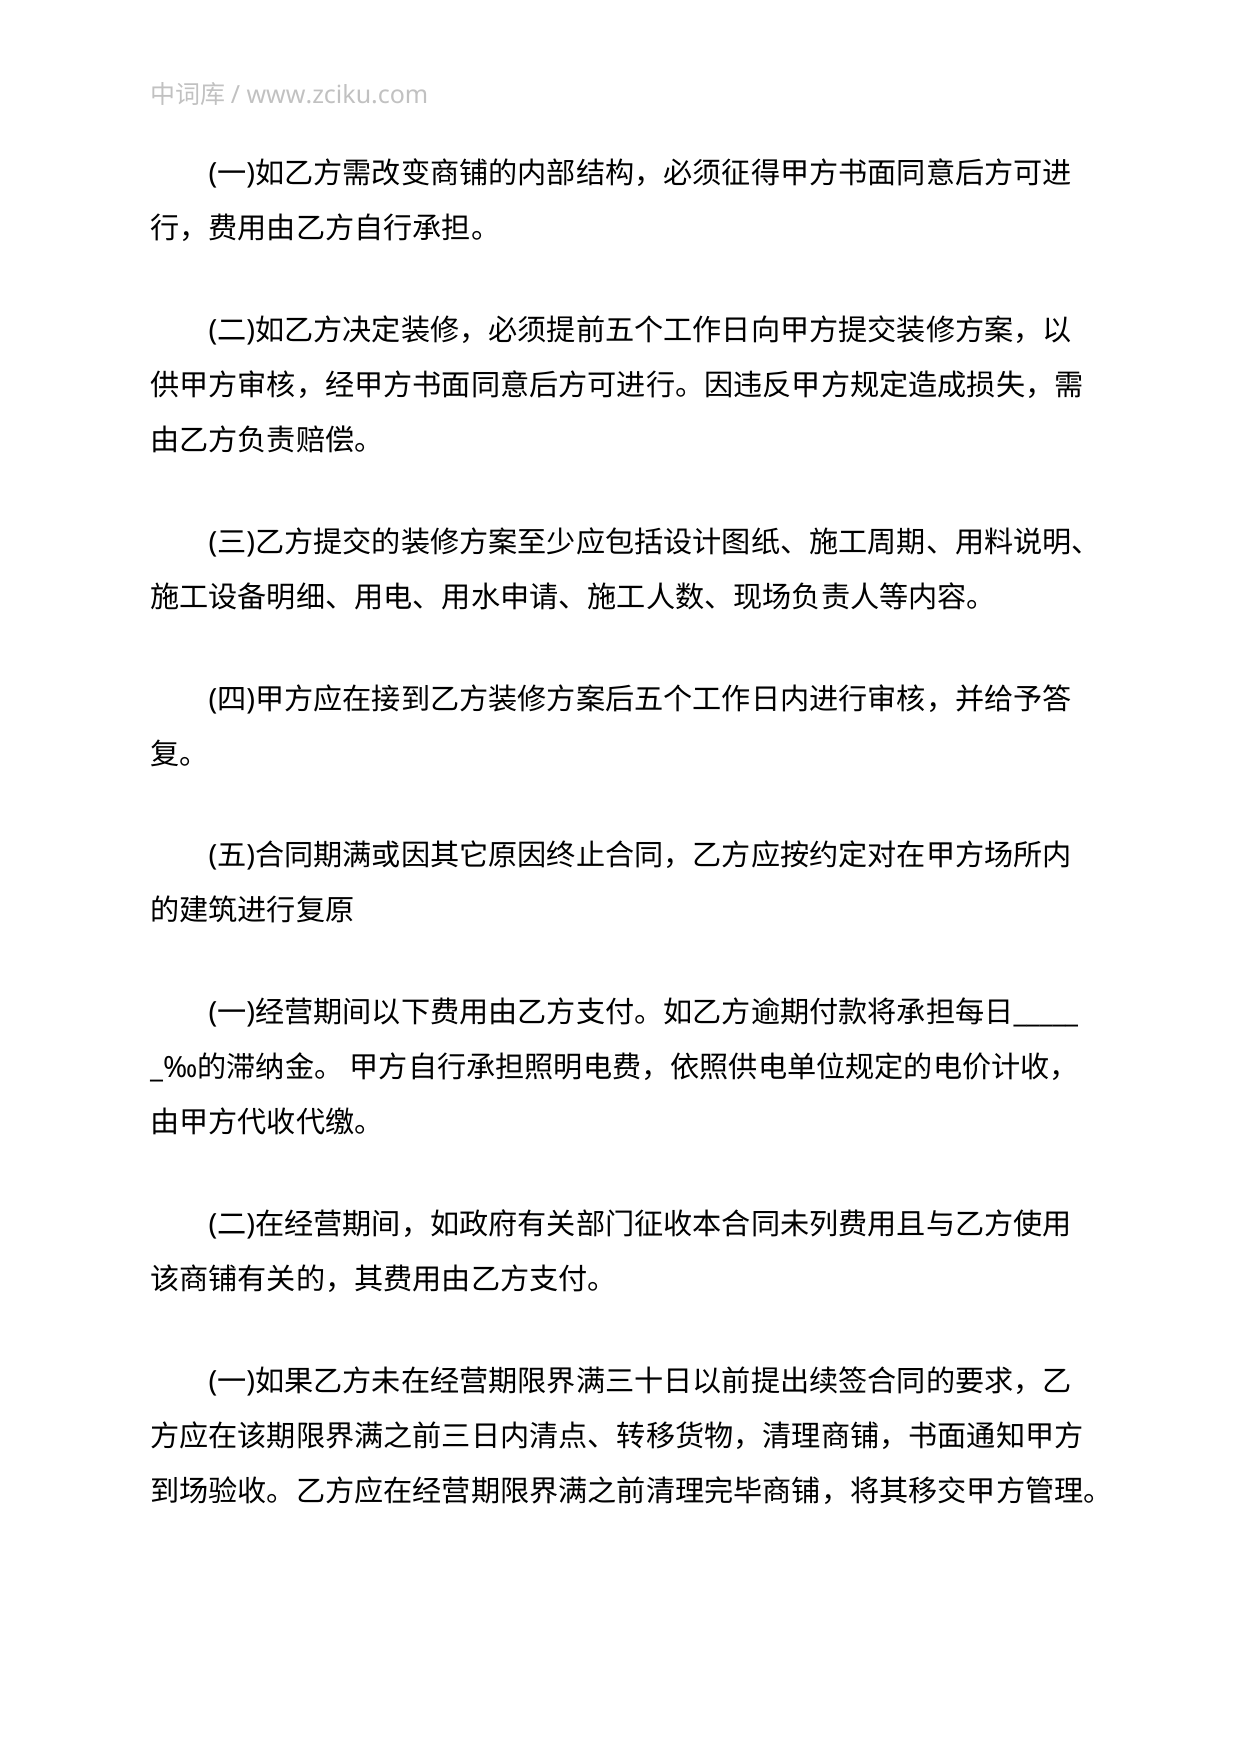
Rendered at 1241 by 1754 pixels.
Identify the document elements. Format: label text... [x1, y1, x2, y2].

text (一)如乙方需改变商铺的内部结构，必须征得甲方书面同意后方可进行，费用由乙方自行承担。 [150, 150, 1090, 247]
text (一)如果乙方未在经营期限界满三十日以前提出续签合同的要求，乙方应在该期限界满之前三日内清点、转移货物，清理商铺，书面通知甲方到场验收。乙方应在经营期限界满之前清理完毕商铺，将其移交甲方管理。 [150, 1357, 1090, 1509]
text (三)乙方提交的装修方案至少应包括设计图纸、施工周期、用料说明、施工设备明细、用电、用水申请、施工人数、现场负责人等内容。 [150, 518, 1090, 616]
text (二)在经营期间，如政府有关部门征收本合同未列费用且与乙方使用该商铺有关的，其费用由乙方支付。 [150, 1201, 1090, 1298]
text (二)如乙方决定装修，必须提前五个工作日向甲方提交装修方案，以供甲方审核，经甲方书面同意后方可进行。因违反甲方规定造成损失，需由乙方负责赔偿。 [150, 307, 1090, 459]
text (一)经营期间以下费用由乙方支付。如乙方逾期付款将承担每日______‰的滞纳金。 甲方自行承担照明电费，依照供电单位规定的电价计收，由甲方代收代缴。 [150, 989, 1090, 1141]
text (五)合同期满或因其它原因终止合同，乙方应按约定对在甲方场所内的建筑进行复原 [150, 832, 1090, 929]
text (四)甲方应在接到乙方装修方案后五个工作日内进行审核，并给予答复。 [150, 675, 1090, 772]
